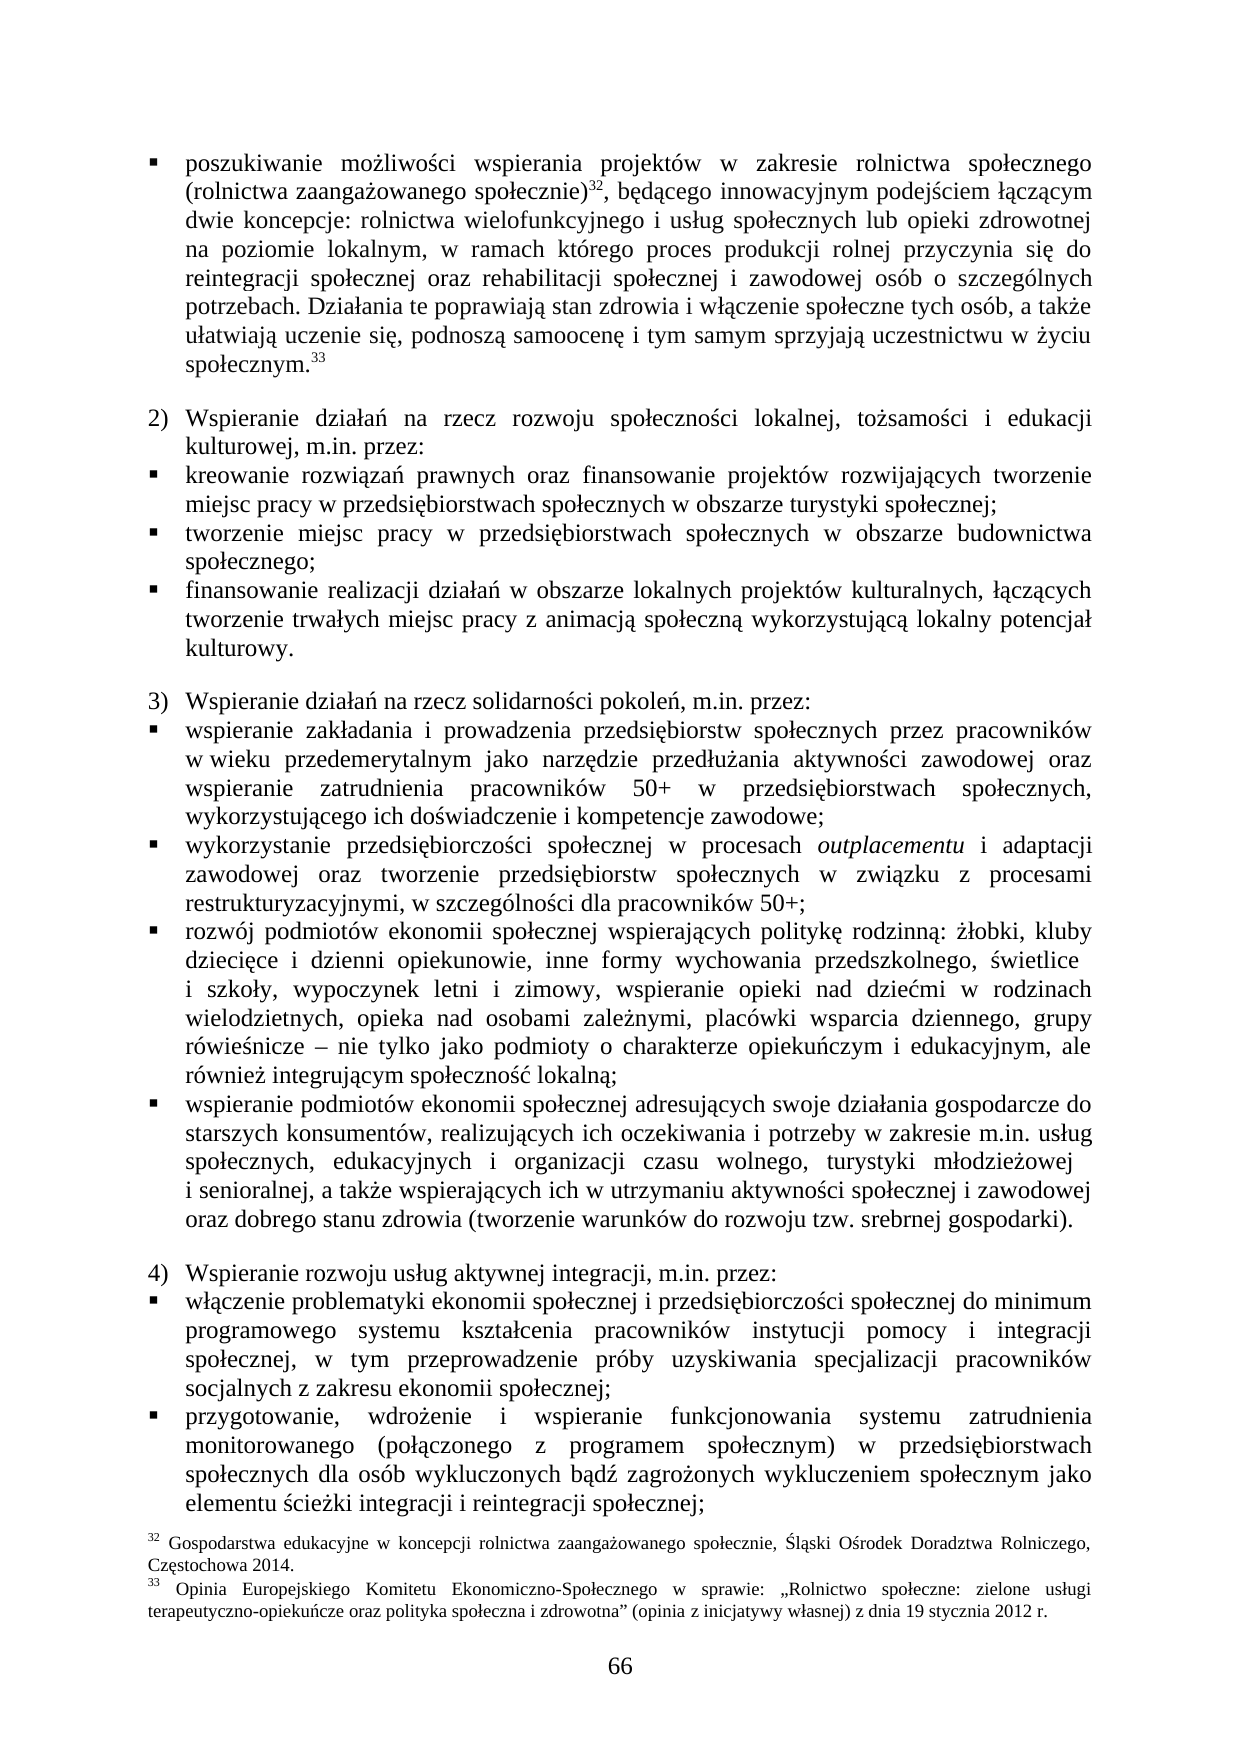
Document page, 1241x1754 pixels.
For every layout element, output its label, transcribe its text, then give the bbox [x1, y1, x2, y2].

list finansowanie realizacji działań w obszarze lokalnych projektów kulturalnych, łączących tworzenie trwałych miejsc pracy z animacją społeczną wykorzystującą lokalny potencjał kulturowy. [148, 575, 1093, 661]
list wykorzystanie przedsiębiorczości społecznej w procesach outplacementu i adaptacji zawodowej oraz tworzenie przedsiębiorstw społecznych w związku z procesami restrukturyzacyjnymi, w szczególności dla pracowników 50+; [148, 830, 1093, 916]
list poszukiwanie możliwości wspierania projektów w zakresie rolnictwa społecznego (rolnictwa zaangażowanego społecznie), będącego innowacyjnym podejściem łączącym dwie koncepcje: rolnictwa wielofunkcyjnego i usług społecznych lub opieki zdrowotnej na poziomie lokalnym, w ramach którego proces produkcji rolnej przyczynia się do reintegracji społecznej oraz rehabilitacji społecznej i zawodowej osób o szczególnych potrzebach. Działania te poprawiają stan zdrowia i włączenie społeczne tych osób, a także ułatwiają uczenie się, podnoszą samoocenę i tym samym sprzyjają uczestnictwu w życiu społecznym. [148, 148, 1093, 378]
list wspieranie podmiotów ekonomii społecznej adresujących swoje działania gospodarcze do starszych konsumentów, realizujących ich oczekiwania i potrzeby w zakresie m.in. usług społecznych, edukacyjnych i organizacji czasu wolnego, turystyki młodzieżowej i senioralnej, a także wspierających ich w utrzymaniu aktywności społecznej i zawodowej oraz dobrego stanu zdrowia (tworzenie warunków do rozwoju tzw. srebrnej gospodarki). [148, 1089, 1093, 1233]
list Wspieranie działań na rzecz solidarności pokoleń, m.in. przez: [148, 686, 1093, 715]
list włączenie problematyki ekonomii społecznej i przedsiębiorczości społecznej do minimum programowego systemu kształcenia pracowników instytucji pomocy i integracji społecznej, w tym przeprowadzenie próby uzyskiwania specjalizacji pracowników socjalnych z zakresu ekonomii społecznej; [148, 1286, 1093, 1401]
list tworzenie miejsc pracy w przedsiębiorstwach społecznych w obszarze budownictwa społecznego; [148, 518, 1093, 575]
list Wspieranie rozwoju usług aktywnej integracji, m.in. przez: [148, 1258, 1093, 1286]
list Wspieranie działań na rzecz rozwoju społeczności lokalnej, tożsamości i edukacji kulturowej, m.in. przez: [148, 403, 1093, 460]
list kreowanie rozwiązań prawnych oraz finansowanie projektów rozwijających tworzenie miejsc pracy w przedsiębiorstwach społecznych w obszarze turystyki społecznej; [148, 460, 1093, 518]
list wspieranie zakładania i prowadzenia przedsiębiorstw społecznych przez pracowników w wieku przedemerytalnym jako narzędzie przedłużania aktywności zawodowej oraz wspieranie zatrudnienia pracowników 50+ w przedsiębiorstwach społecznych, wykorzystującego ich doświadczenie i kompetencje zawodowe; [148, 715, 1093, 830]
list rozwój podmiotów ekonomii społecznej wspierających politykę rodzinną: żłobki, kluby dziecięce i dzienni opiekunowie, inne formy wychowania przedszkolnego, świetlice i szkoły, wypoczynek letni i zimowy, wspieranie opieki nad dziećmi w rodzinach wielodzietnych, opieka nad osobami zależnymi, placówki wsparcia dziennego, grupy rówieśnicze – nie tylko jako podmioty o charakterze opiekuńczym i edukacyjnym, ale również integrującym społeczność lokalną; [148, 916, 1093, 1089]
list przygotowanie, wdrożenie i wspieranie funkcjonowania systemu zatrudnienia monitorowanego (połączonego z programem społecznym) w przedsiębiorstwach społecznych dla osób wykluczonych bądź zagrożonych wykluczeniem społecznym jako elementu ścieżki integracji i reintegracji społecznej; [148, 1401, 1093, 1516]
